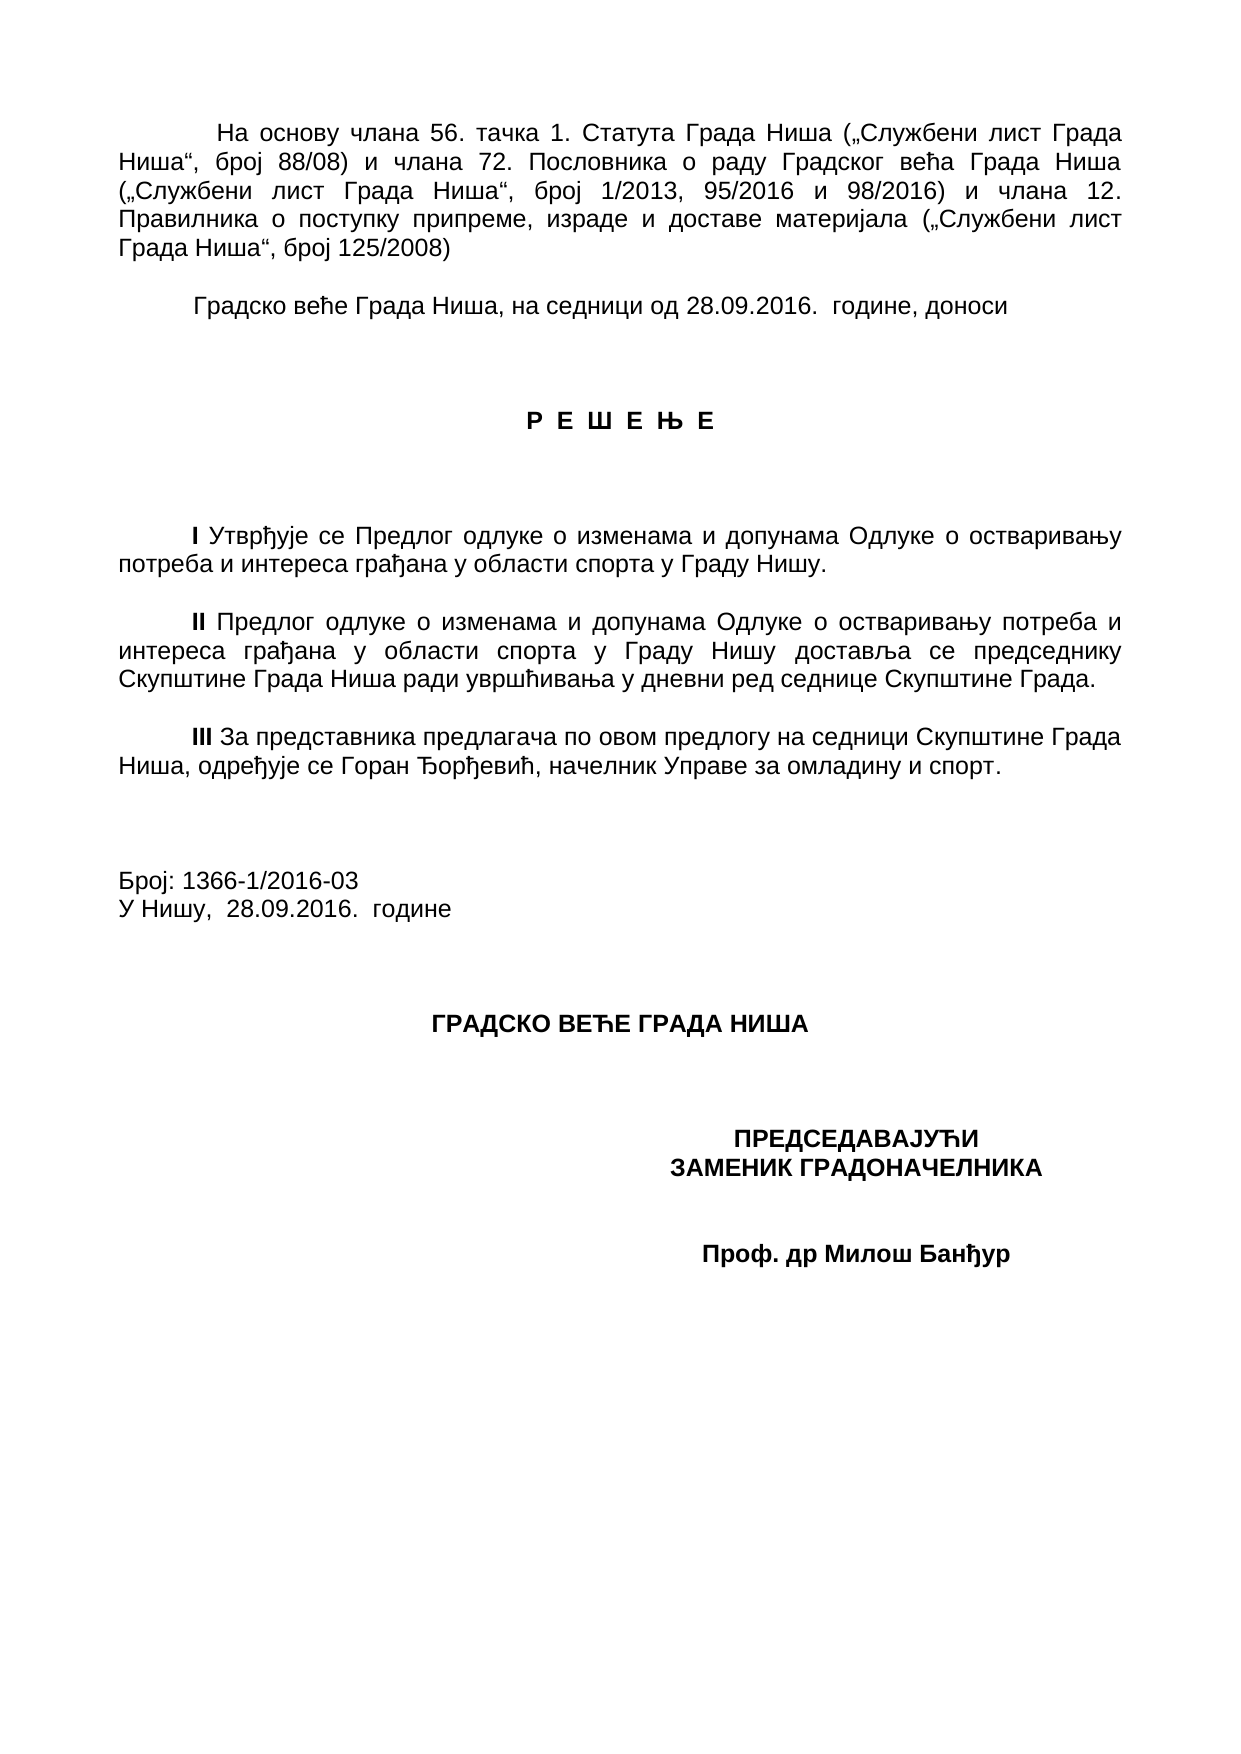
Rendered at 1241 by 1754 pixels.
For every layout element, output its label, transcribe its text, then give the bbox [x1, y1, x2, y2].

text I Утврђује се Предлог одлуке о изменама и допунама Одлуке о остваривању потреба и интереса грађана у области спорта у Граду Нишу. [118, 521, 1122, 578]
text ЗАМЕНИК ГРАДОНАЧЕЛНИКА [591, 1153, 1122, 1182]
text III За представника предлагача по овом предлогу на седници Скупштине Града Ниша, одређује се Горан Ђорђевић, начелник Управе за омладину и спорт. [118, 722, 1122, 779]
text Проф. др Милош Банђур [591, 1239, 1122, 1268]
text II Предлог одлуке о изменама и допунама Одлуке о остваривању потреба и интереса грађана у области спорта у Граду Нишу доставља се председнику Скупштине Града Ниша ради увршћивања у дневни ред седнице Скупштине Града. [118, 607, 1122, 693]
text У Нишу, 28.09.2016. године [118, 894, 1122, 923]
text На основу члана 56. тачка 1. Статута Града Ниша („Службени лист Града Ниша“, број 88/08) и члана 72. Пословника о раду Градског већа Града Ниша („Службени лист Града Ниша“, број 1/2013, 95/2016 и 98/2016) и члана 12. Правилника о поступку припреме, израде и доставе материјала („Службени лист Града Ниша“, број 125/2008) [118, 118, 1122, 262]
text Градско веће Града Ниша, на седници од 28.09.2016. године, доноси [118, 291, 1122, 319]
text Број: 1366-1/2016-03 [118, 866, 1122, 894]
text Р Е Ш Е Њ Е [118, 406, 1122, 434]
text ПРЕДСЕДАВАЈУЋИ [591, 1124, 1122, 1153]
text ГРАДСКО ВЕЋЕ ГРАДА НИША [118, 1009, 1122, 1038]
